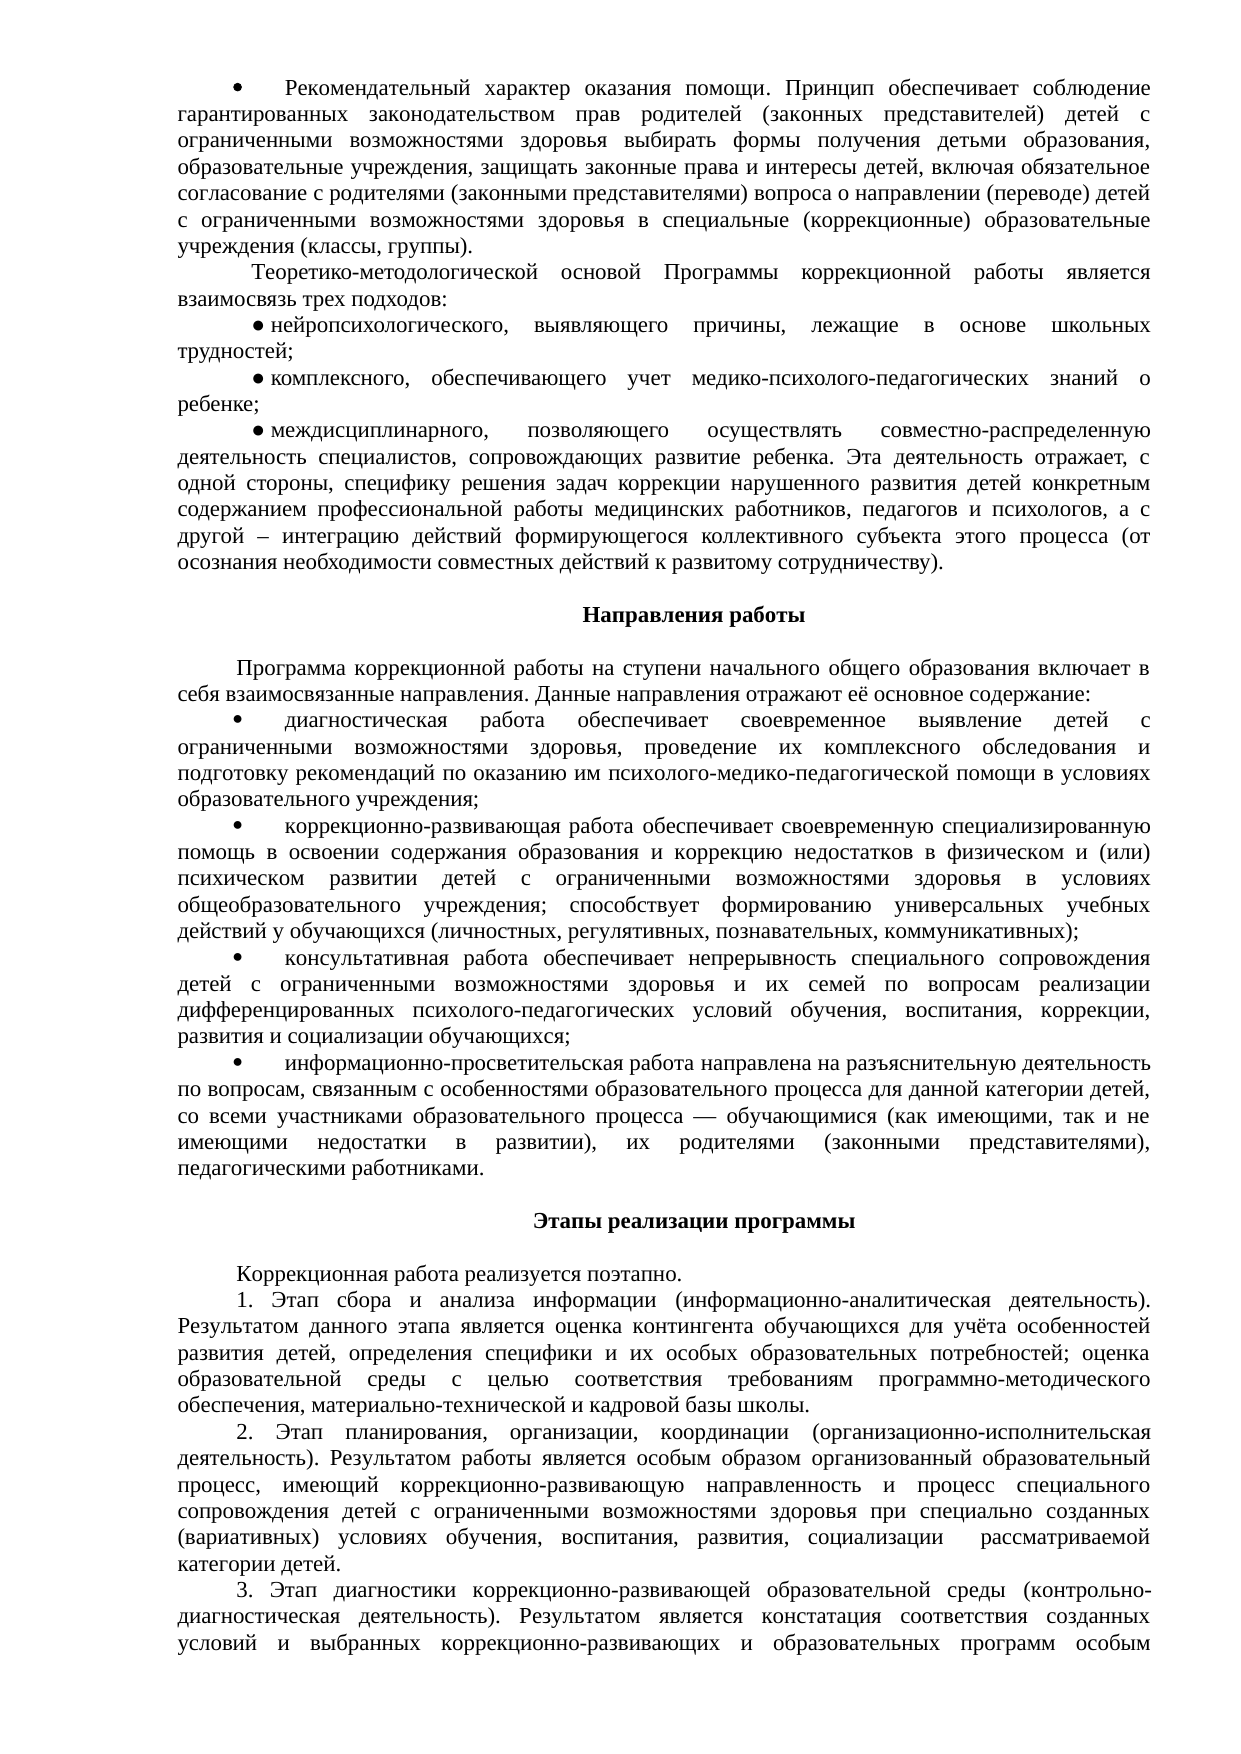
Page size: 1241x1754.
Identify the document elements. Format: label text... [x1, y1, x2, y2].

text 2. Этап планирования, организации, координации (организационно-исполнительская деятельность). Результатом работы является особым образом организованный образовательный процесс, имеющий коррекционно-развивающую направленность и процесс специального сопровождения детей с ограниченными возможностями здоровья при специально созданных (вариативных) условиях обучения, воспитания, развития, социализации рассматриваемой категории детей. [177, 1418, 1152, 1576]
text ● нейропсихологического, выявляющего причины, лежащие в основе школьных трудностей; [177, 311, 1152, 364]
list информационно-просветительская работа направлена на разъяснительную деятельность по вопросам, связанным с особенностями образовательного процесса для данной категории детей, со всеми участниками образовательного процесса — обучающимися (как имеющими, так и не имеющими недостатки в развитии), их родителями (законными представителями), педагогическими работниками. [177, 1049, 1152, 1181]
text ● комплексного, обеспечивающего учет медико-психолого-педагогических знаний о ребенке; [177, 364, 1152, 416]
text Теоретико-методологической основой Программы коррекционной работы является взаимосвязь трех подходов: [177, 258, 1152, 311]
text Коррекционная работа реализуется поэтапно. [177, 1260, 1152, 1286]
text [177, 1576, 1152, 1655]
list Рекомендательный характер оказания помощи. Принцип обеспечивает соблюдение гарантированных законодательством прав родителей (законных представителей) детей с ограниченными возможностями здоровья выбирать формы получения детьми образования, образовательные учреждения, защищать законные права и интересы детей, включая обязательное согласование с родителями (законными представителями) вопроса о направлении (переводе) детей с ограниченными возможностями здоровья в специальные (коррекционные) образовательные учреждения (классы, группы). [177, 74, 1152, 258]
text Направления работы [177, 601, 1152, 627]
list коррекционно-развивающая работа обеспечивает своевременную специализированную помощь в освоении содержания образования и коррекцию недостатков в физическом и (или) психическом развитии детей с ограниченными возможностями здоровья в условиях общеобразовательного учреждения; способствует формированию универсальных учебных действий у обучающихся (личностных, регулятивных, познавательных, коммуникативных); [177, 812, 1152, 943]
text Программа коррекционной работы на ступени начального общего образования включает в себя взаимосвязанные направления. Данные направления отражают её основное содержание: [177, 654, 1152, 706]
text 1. Этап сбора и анализа информации (информационно-аналитическая деятельность). Результатом данного этапа является оценка контингента обучающихся для учёта особенностей развития детей, определения специфики и их особых образовательных потребностей; оценка образовательной среды с целью соответствия требованиям программно-методического обеспечения, материально-технической и кадровой базы школы. [177, 1286, 1152, 1418]
list консультативная работа обеспечивает непрерывность специального сопровождения детей с ограниченными возможностями здоровья и их семей по вопросам реализации дифференцированных психолого-педагогических условий обучения, воспитания, коррекции, развития и социализации обучающихся; [177, 943, 1152, 1049]
text ● междисциплинарного, позволяющего осуществлять совместно-распределенную деятельность специалистов, сопровождающих развитие ребенка. Эта деятельность отражает, с одной стороны, специфику решения задач коррекции нарушенного развития детей конкретным содержанием профессиональной работы медицинских работников, педагогов и психологов, а с другой – интеграцию действий формирующегося коллективного субъекта этого процесса (от осознания необходимости совместных действий к развитому сотрудничеству). [177, 416, 1152, 574]
text Этапы реализации программы [177, 1207, 1152, 1233]
list диагностическая работа обеспечивает своевременное выявление детей с ограниченными возможностями здоровья, проведение их комплексного обследования и подготовку рекомендаций по оказанию им психолого-медико-педагогической помощи в условиях образовательного учреждения; [177, 706, 1152, 812]
